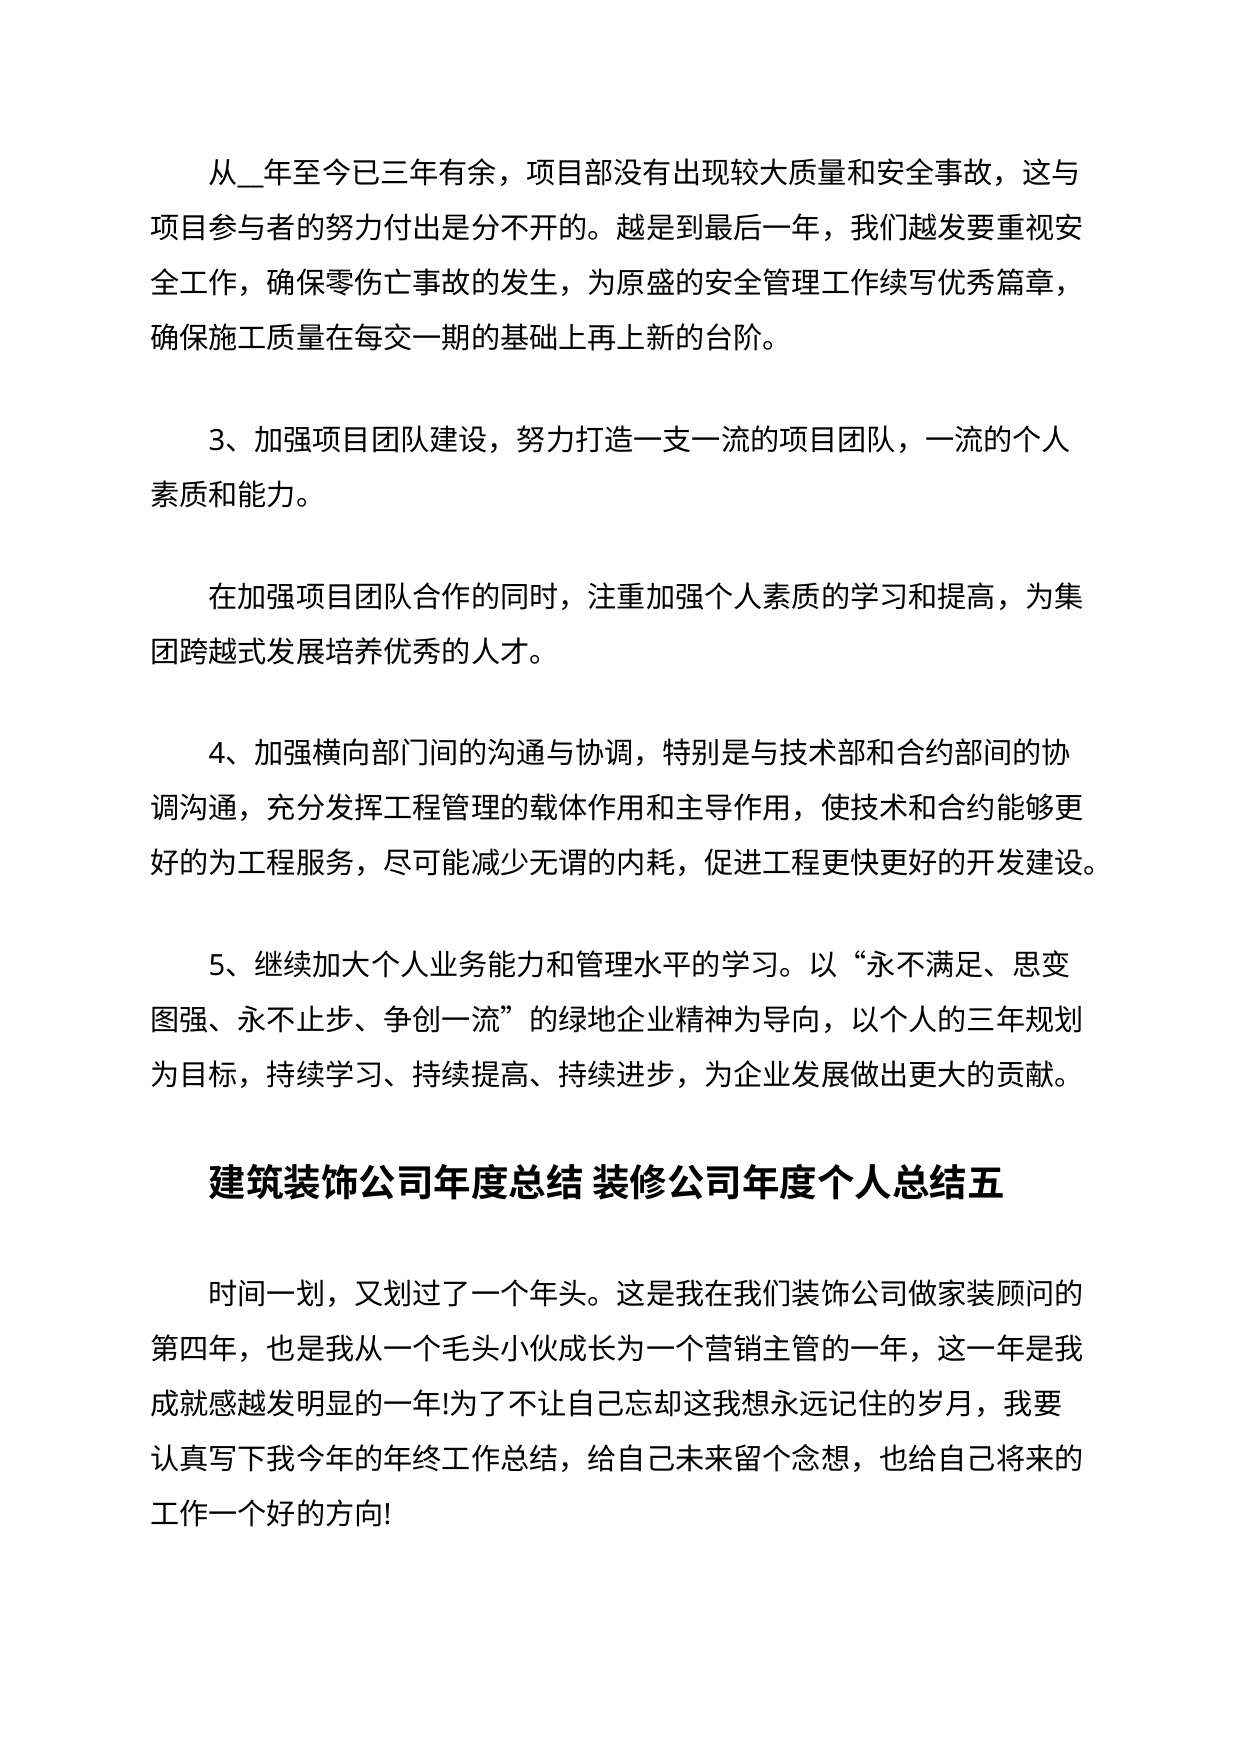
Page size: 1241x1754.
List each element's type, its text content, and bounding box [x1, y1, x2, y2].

text 建筑装饰公司年度总结 装修公司年度个人总结五 [150, 1153, 1090, 1208]
text 时间一划，又划过了一个年头。这是我在我们装饰公司做家装顾问的第四年，也是我从一个毛头小伙成长为一个营销主管的一年，这一年是我成就感越发明显的一年!为了不让自己忘却这我想永远记住的岁月，我要认真写下我今年的年终工作总结，给自己未来留个念想，也给自己将来的工作一个好的方向! [150, 1271, 1090, 1533]
text 从__年至今已三年有余，项目部没有出现较大质量和安全事故，这与项目参与者的努力付出是分不开的。越是到最后一年，我们越发要重视安全工作，确保零伤亡事故的发生，为原盛的安全管理工作续写优秀篇章，确保施工质量在每交一期的基础上再上新的台阶。 [150, 150, 1090, 357]
text 在加强项目团队合作的同时，注重加强个人素质的学习和提高，为集团跨越式发展培养优秀的人才。 [150, 573, 1090, 671]
text 3、加强项目团队建设，努力打造一支一流的项目团队，一流的个人素质和能力。 [150, 417, 1090, 514]
text 5、继续加大个人业务能力和管理水平的学习。以“永不满足、思变图强、永不止步、争创一流”的绿地企业精神为导向，以个人的三年规划为目标，持续学习、持续提高、持续进步，为企业发展做出更大的贡献。 [150, 942, 1090, 1094]
text 4、加强横向部门间的沟通与协调，特别是与技术部和合约部间的协调沟通，充分发挥工程管理的载体作用和主导作用，使技术和合约能够更好的为工程服务，尽可能减少无谓的内耗，促进工程更快更好的开发建设。 [150, 730, 1090, 882]
